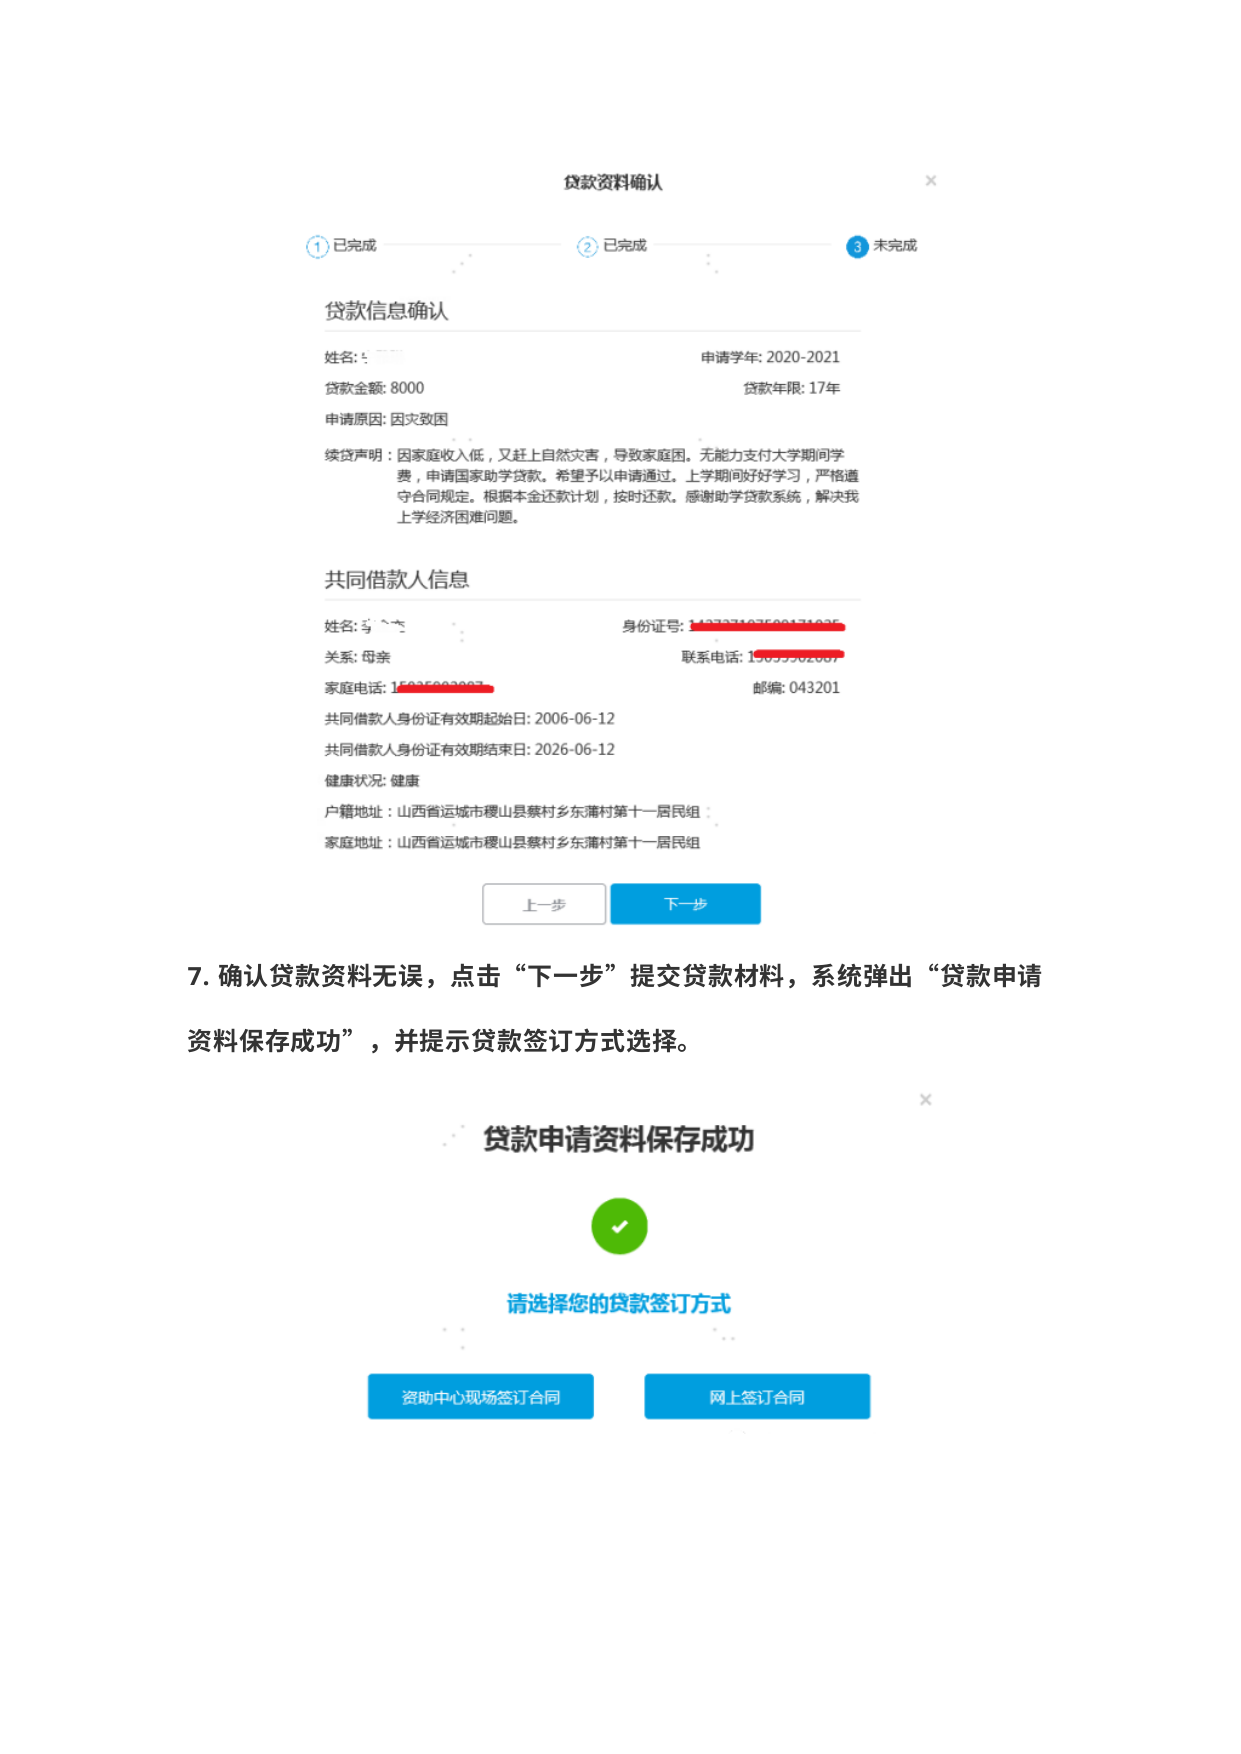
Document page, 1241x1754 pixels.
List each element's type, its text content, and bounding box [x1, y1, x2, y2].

picture [298, 162, 942, 932]
picture [302, 1072, 939, 1434]
text 7. 确认贷款资料无误，点击“下一步”提交贷款材料，系统弹出“贷款申请资料保存成功”，并提示贷款签订方式选择。 [187, 942, 1053, 1072]
